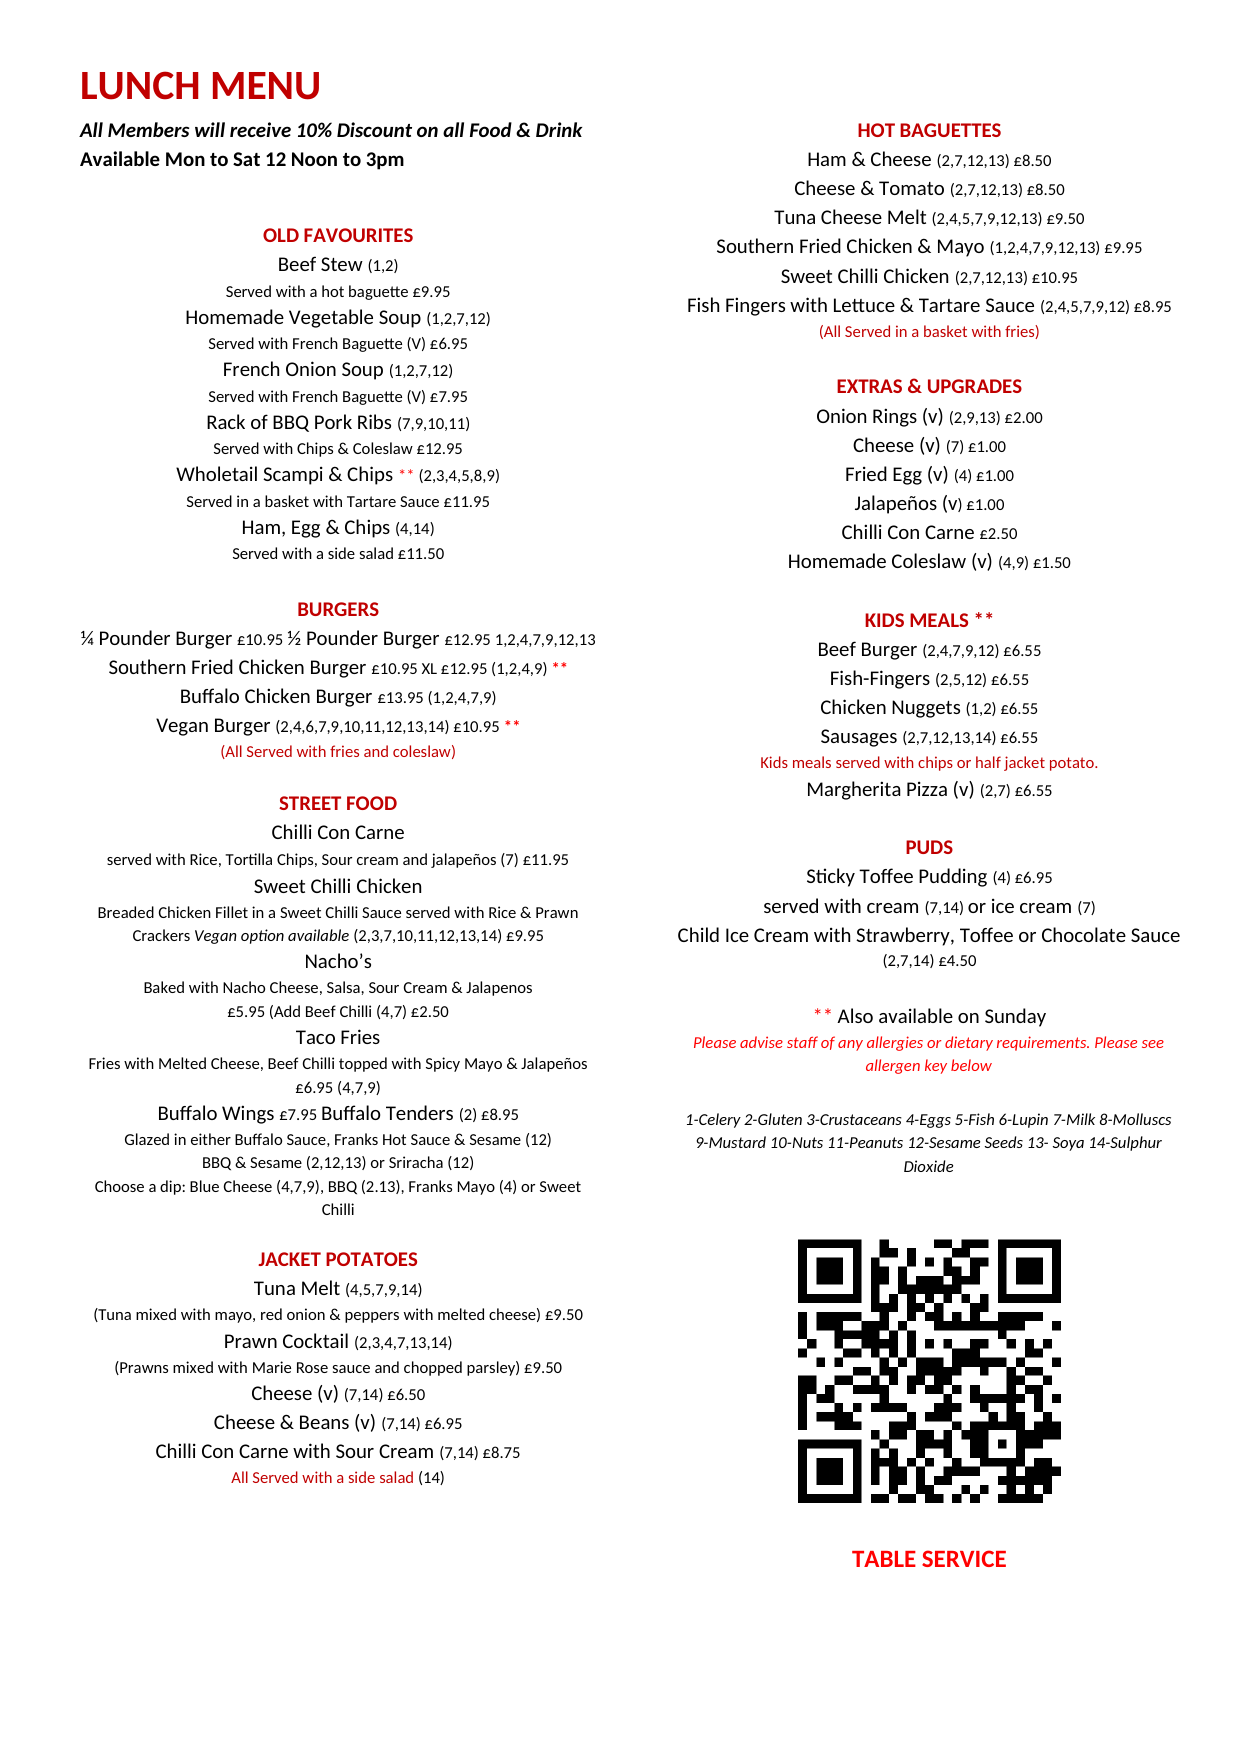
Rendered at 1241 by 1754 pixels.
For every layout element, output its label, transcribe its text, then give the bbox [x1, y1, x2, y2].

text EXTRAS & UPGRADES [671, 374, 1187, 399]
text All Served with a side salad (14) [80, 1468, 596, 1488]
text Taco Fries [80, 1024, 596, 1050]
text served with Rice, Tortilla Chips, Sour cream and jalapeños (7) £11.95 [80, 849, 596, 869]
text Southern Fried Chicken & Mayo (1,2,4,7,9,12,13) £9.95 [671, 234, 1187, 259]
text Homemade Coleslaw (v) (4,9) £1.50 [671, 549, 1187, 574]
text Beef Stew (1,2) [80, 252, 596, 277]
text TABLE SERVICE [671, 1543, 1187, 1573]
text Chilli Con Carne £2.50 [671, 519, 1187, 545]
text Served with French Baguette (V) £7.95 [80, 386, 596, 406]
text HOT BAGUETTES [671, 117, 1187, 142]
text Southern Fried Chicken Burger £10.95 XL £12.95 (1,2,4,9) ** [80, 654, 596, 679]
text Glazed in either Buffalo Sauce, Franks Hot Sauce & Sesame (12) [80, 1129, 596, 1150]
text OLD FAVOURITES [80, 222, 596, 248]
text Cheese (v) (7,14) £6.50 [80, 1380, 596, 1406]
text Vegan Burger (2,4,6,7,9,10,11,12,13,14) £10.95 ** [80, 712, 596, 738]
text Served in a basket with Tartare Sauce £11.95 [80, 491, 596, 511]
text £5.95 (Add Beef Chilli (4,7) £2.50 [80, 1001, 596, 1021]
text Served with a side salad £11.50 [80, 543, 596, 564]
text (All Served with fries and coleslaw) [80, 742, 596, 762]
text Breaded Chicken Fillet in a Sweet Chilli Sauce served with Rice & Prawn Crackers Vegan option available (2,3,7,10,11,12,13,14) £9.95 [80, 902, 596, 946]
text Onion Rings (v) (2,9,13) £2.00 [671, 403, 1187, 428]
text Kids meals served with chips or half jacket potato. [671, 753, 1187, 773]
text Beef Burger (2,4,7,9,12) £6.55 [671, 636, 1187, 662]
text Baked with Nacho Cheese, Salsa, Sour Cream & Jalapenos [80, 978, 596, 998]
text Tuna Cheese Melt (2,4,5,7,9,12,13) £9.50 [671, 204, 1187, 230]
text Served with Chips & Coleslaw £12.95 [80, 438, 596, 459]
text Chilli Con Carne with Sour Cream (7,14) £8.75 [80, 1439, 596, 1464]
text Cheese & Tomato (2,7,12,13) £8.50 [671, 175, 1187, 201]
text Jalapeños (v) £1.00 [671, 490, 1187, 516]
text 1-Celery 2-Gluten 3-Crustaceans 4-Eggs 5-Fish 6-Lupin 7-Milk 8-Molluscs [671, 1109, 1187, 1130]
text ¼ Pounder Burger £10.95 ½ Pounder Burger £12.95 1,2,4,7,9,12,13 [80, 625, 596, 650]
text Child Ice Cream with Strawberry, Toffee or Chocolate Sauce (2,7,14) £4.50 [671, 922, 1187, 971]
text ** Also available on Sunday [671, 1003, 1187, 1028]
text Buffalo Wings £7.95 Buffalo Tenders (2) £8.95 [80, 1100, 596, 1126]
text Tuna Melt (4,5,7,9,14) [80, 1275, 596, 1301]
text Available Mon to Sat 12 Noon to 3pm [80, 146, 596, 172]
text Ham & Cheese (2,7,12,13) £8.50 [671, 146, 1187, 172]
text Fish Fingers with Lettuce & Tartare Sauce (2,4,5,7,9,12) £8.95 [671, 292, 1187, 317]
text KIDS MEALS ** [671, 607, 1187, 632]
text All Members will receive 10% Discount on all Food & Drink [80, 117, 596, 142]
text Ham, Egg & Chips (4,14) [80, 514, 596, 539]
text 9-Mustard 10-Nuts 11-Peanuts 12-Sesame Seeds 13- Soya 14-Sulphur Dioxide [671, 1133, 1187, 1176]
text served with cream (7,14) or ice cream (7) [671, 893, 1187, 918]
text (Prawns mixed with Marie Rose sauce and chopped parsley) £9.50 [80, 1357, 596, 1377]
text Homemade Vegetable Soup (1,2,7,12) [80, 304, 596, 329]
text BURGERS [80, 596, 596, 621]
picture [761, 1202, 1097, 1539]
text Sweet Chilli Chicken (2,7,12,13) £10.95 [671, 263, 1187, 288]
text BBQ & Sesame (2,12,13) or Sriracha (12) [80, 1153, 596, 1173]
text Please advise staff of any allergies or dietary requirements. Please see allergen key below [671, 1032, 1187, 1076]
text Fish-Fingers (2,5,12) £6.55 [671, 665, 1187, 691]
text Rack of BBQ Pork Ribs (7,9,10,11) [80, 409, 596, 434]
text STREET FOOD [80, 790, 596, 816]
text Buffalo Chicken Burger £13.95 (1,2,4,7,9) [80, 683, 596, 709]
text (Tuna mixed with mayo, red onion & peppers with melted cheese) £9.50 [80, 1304, 596, 1325]
text Chicken Nuggets (1,2) £6.55 [671, 694, 1187, 720]
text Prawn Cocktail (2,3,4,7,13,14) [80, 1328, 596, 1353]
text (All Served in a basket with fries) [671, 321, 1187, 341]
text JACKET POTATOES [80, 1246, 596, 1272]
text Cheese (v) (7) £1.00 [671, 432, 1187, 457]
text Sticky Toffee Pudding (4) £6.95 [671, 864, 1187, 889]
text Choose a dip: Blue Cheese (4,7,9), BBQ (2.13), Franks Mayo (4) or Sweet Chilli [80, 1176, 596, 1220]
text Fried Egg (v) (4) £1.00 [671, 461, 1187, 487]
text Sausages (2,7,12,13,14) £6.55 [671, 724, 1187, 749]
text Served with a hot baguette £9.95 [80, 281, 596, 301]
text Margherita Pizza (v) (2,7) £6.55 [671, 776, 1187, 802]
text Cheese & Beans (v) (7,14) £6.95 [80, 1409, 596, 1435]
text Fries with Melted Cheese, Beef Chilli topped with Spicy Mayo & Jalapeños £6.95 (4,7,9) [80, 1054, 596, 1097]
text Wholetail Scampi & Chips ** (2,3,4,5,8,9) [80, 462, 596, 487]
text Sweet Chilli Chicken [80, 873, 596, 898]
text PUDS [671, 834, 1187, 860]
text Served with French Baguette (V) £6.95 [80, 333, 596, 354]
text Nacho’s [80, 949, 596, 974]
text Chilli Con Carne [80, 819, 596, 845]
text French Onion Soup (1,2,7,12) [80, 357, 596, 382]
text LUNCH MENU [80, 59, 596, 109]
